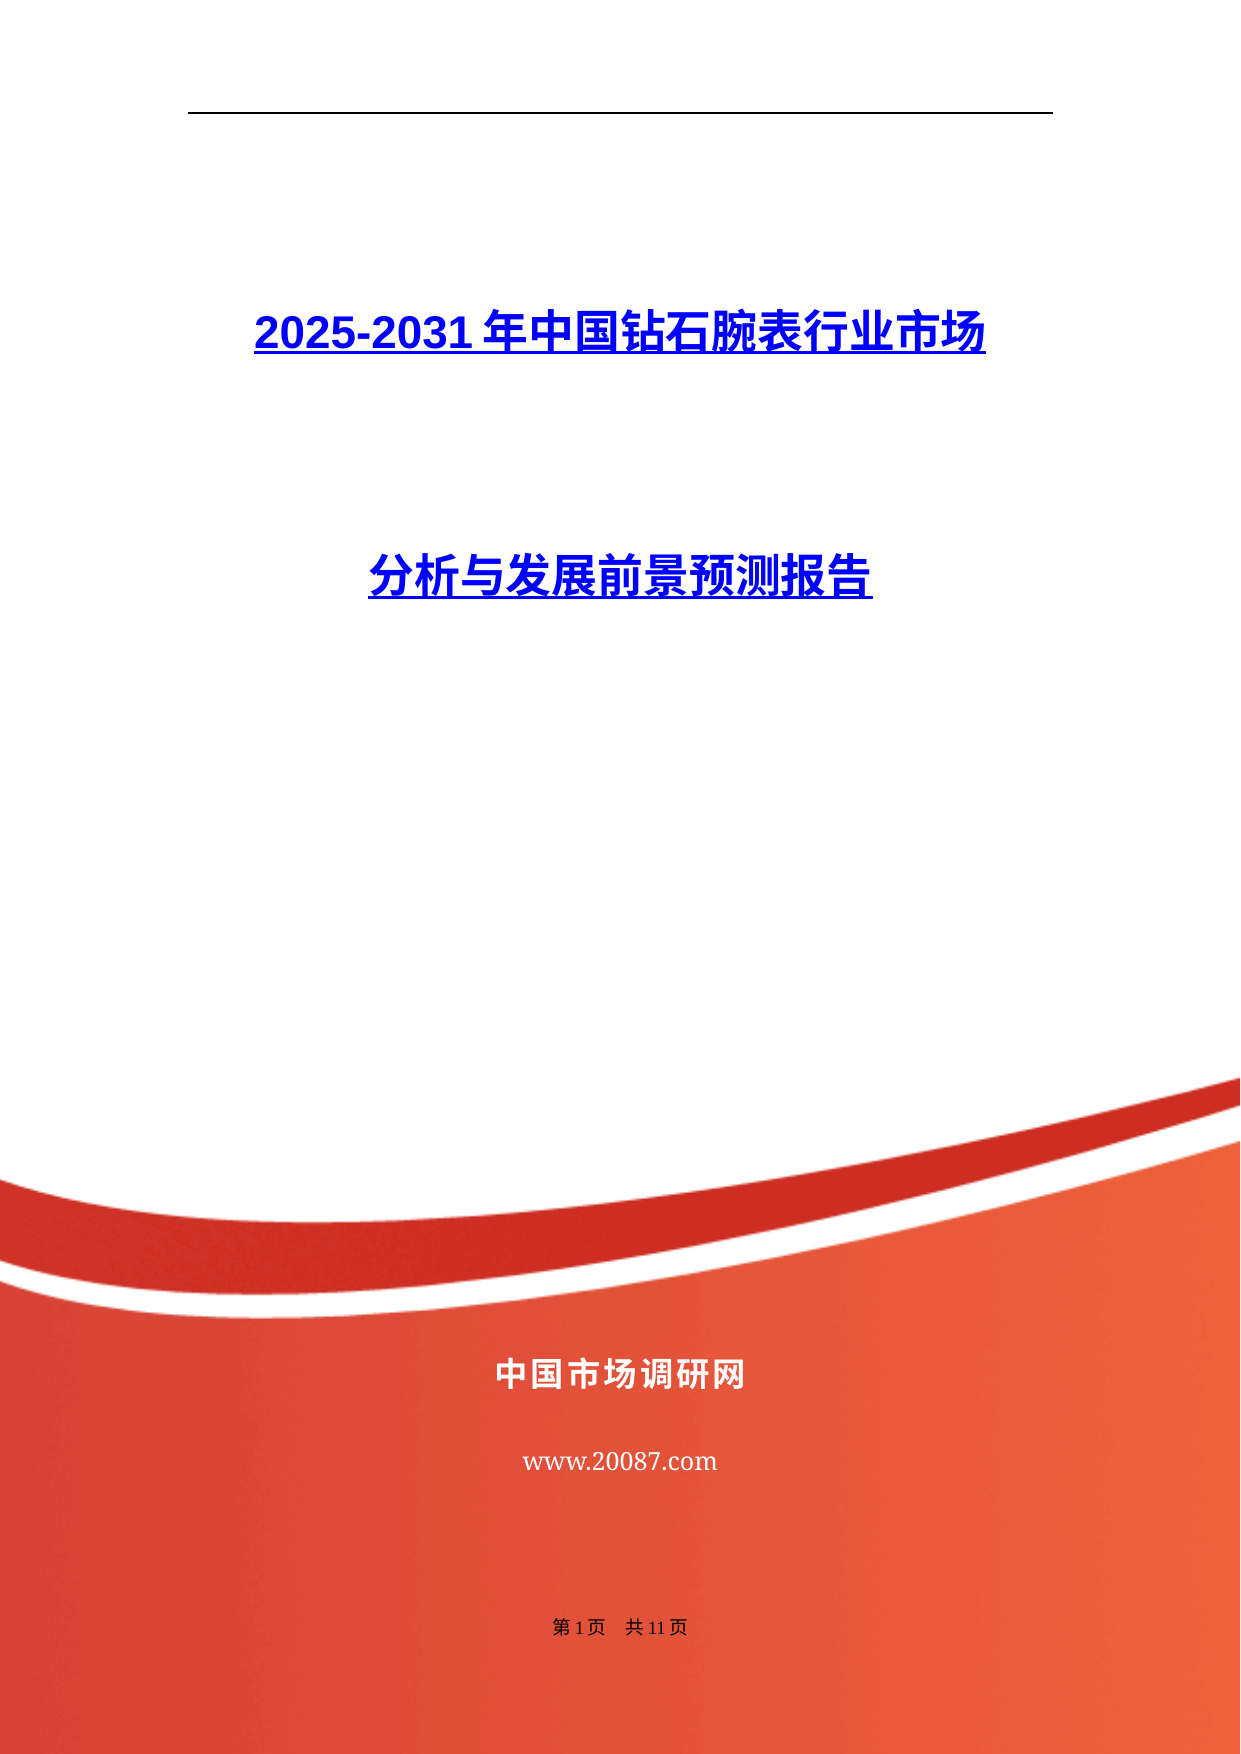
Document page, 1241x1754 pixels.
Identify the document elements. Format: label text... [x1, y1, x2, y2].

picture [0, 1006, 1241, 1754]
table_header 2025-2031年中国钻石腕表行业市场分析与发展前景预测报告 [188, 207, 1053, 773]
text www.20087.com [187, 1428, 1053, 1493]
subtitle 中国市场调研网 [187, 1339, 1053, 1404]
